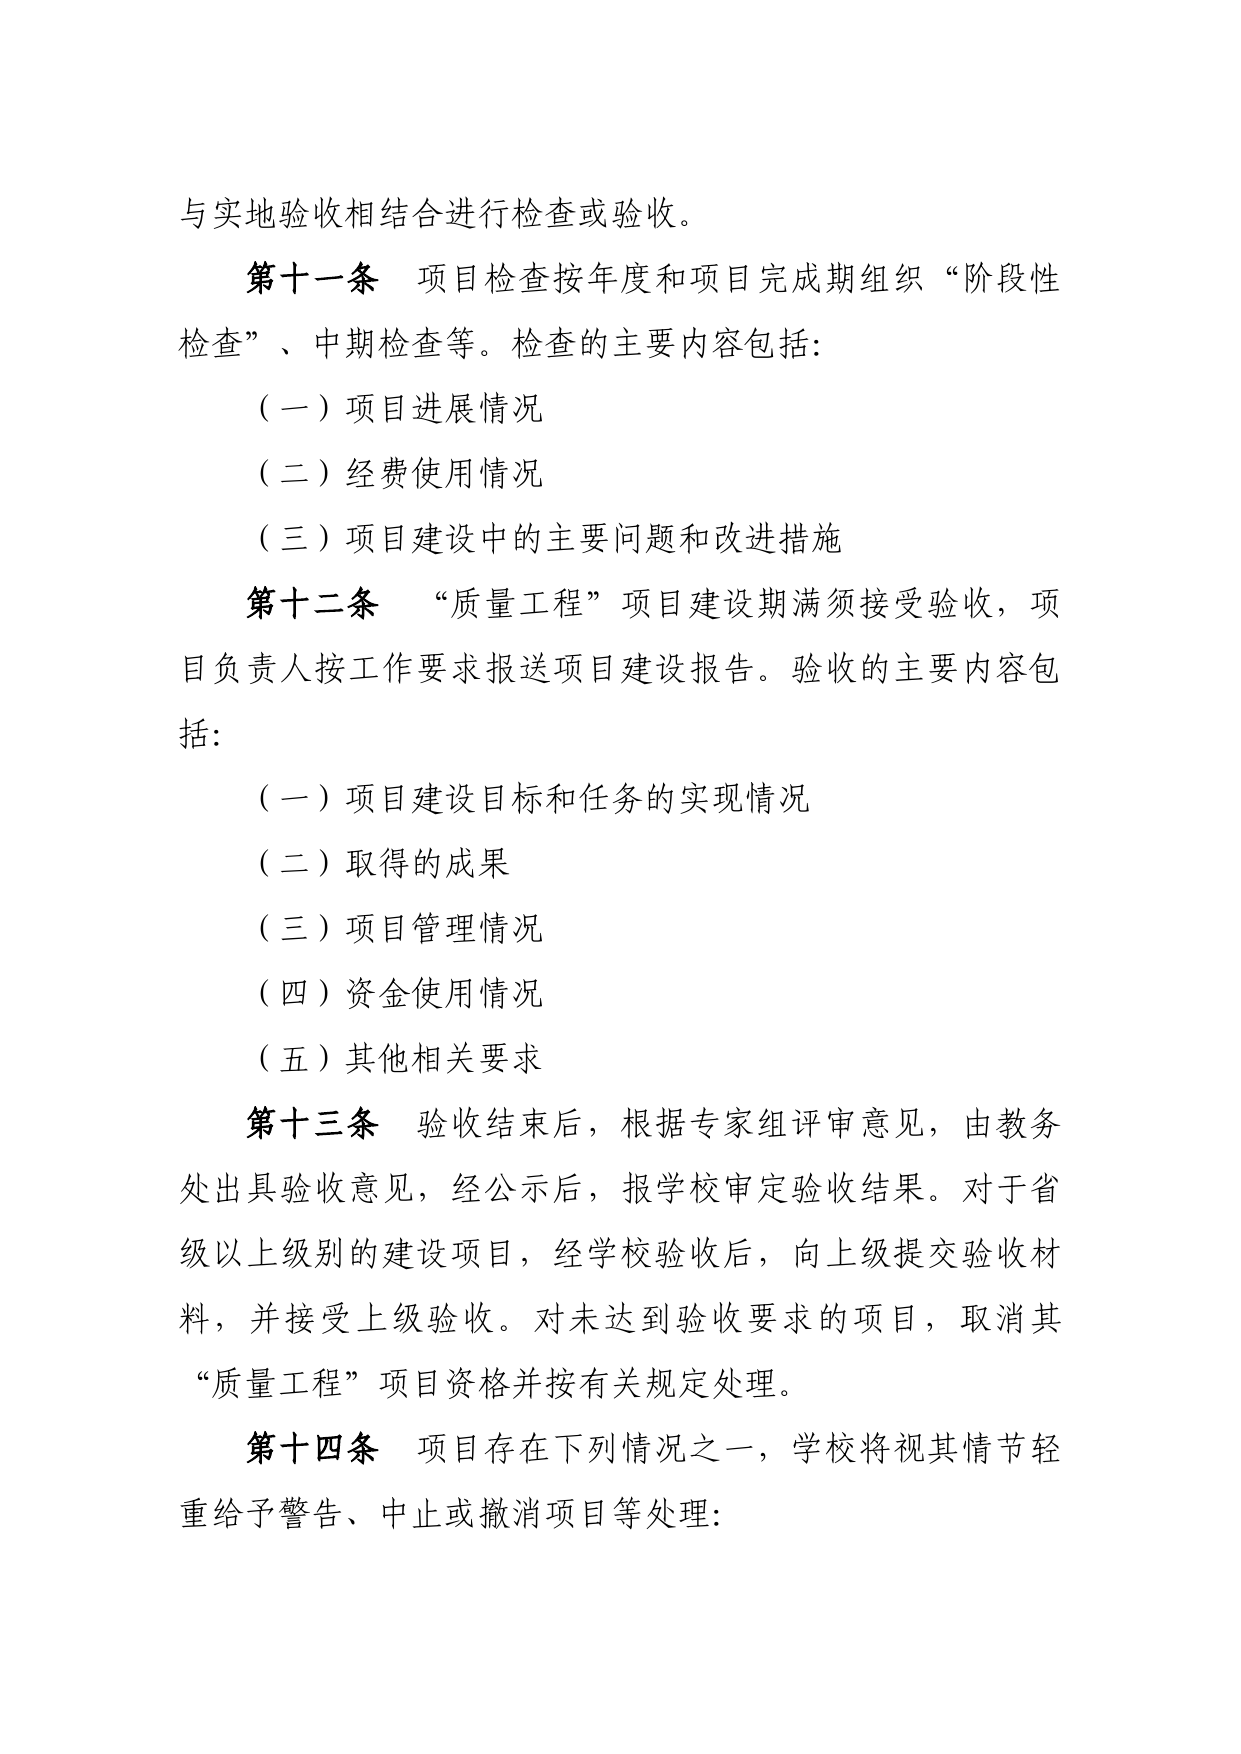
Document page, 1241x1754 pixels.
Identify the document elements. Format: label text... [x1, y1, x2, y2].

text 第十四条 项目存在下列情况之一，学校将视其情节轻重给予警告、中止或撤消项目等处理： [177, 1413, 1063, 1543]
text （二）经费使用情况 [177, 438, 1063, 503]
text （三）项目管理情况 [177, 893, 1063, 958]
text 第十一条 项目检查按年度和项目完成期组织“阶段性检查”、中期检查等。检查的主要内容包括： [177, 243, 1063, 373]
text （五）其他相关要求 [177, 1023, 1063, 1088]
text （一）项目进展情况 [177, 373, 1063, 438]
text （三）项目建设中的主要问题和改进措施 [177, 503, 1063, 568]
text 第十三条 验收结束后，根据专家组评审意见，由教务处出具验收意见，经公示后，报学校审定验收结果。对于省级以上级别的建设项目，经学校验收后，向上级提交验收材料，并接受上级验收。对未达到验收要求的项目，取消其“质量工程”项目资格并按有关规定处理。 [177, 1088, 1063, 1413]
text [177, 178, 1063, 243]
text 第十二条 “质量工程”项目建设期满须接受验收，项目负责人按工作要求报送项目建设报告。验收的主要内容包括： [177, 568, 1063, 763]
text （二）取得的成果 [177, 828, 1063, 893]
text （四）资金使用情况 [177, 958, 1063, 1023]
text （一）项目建设目标和任务的实现情况 [177, 763, 1063, 828]
